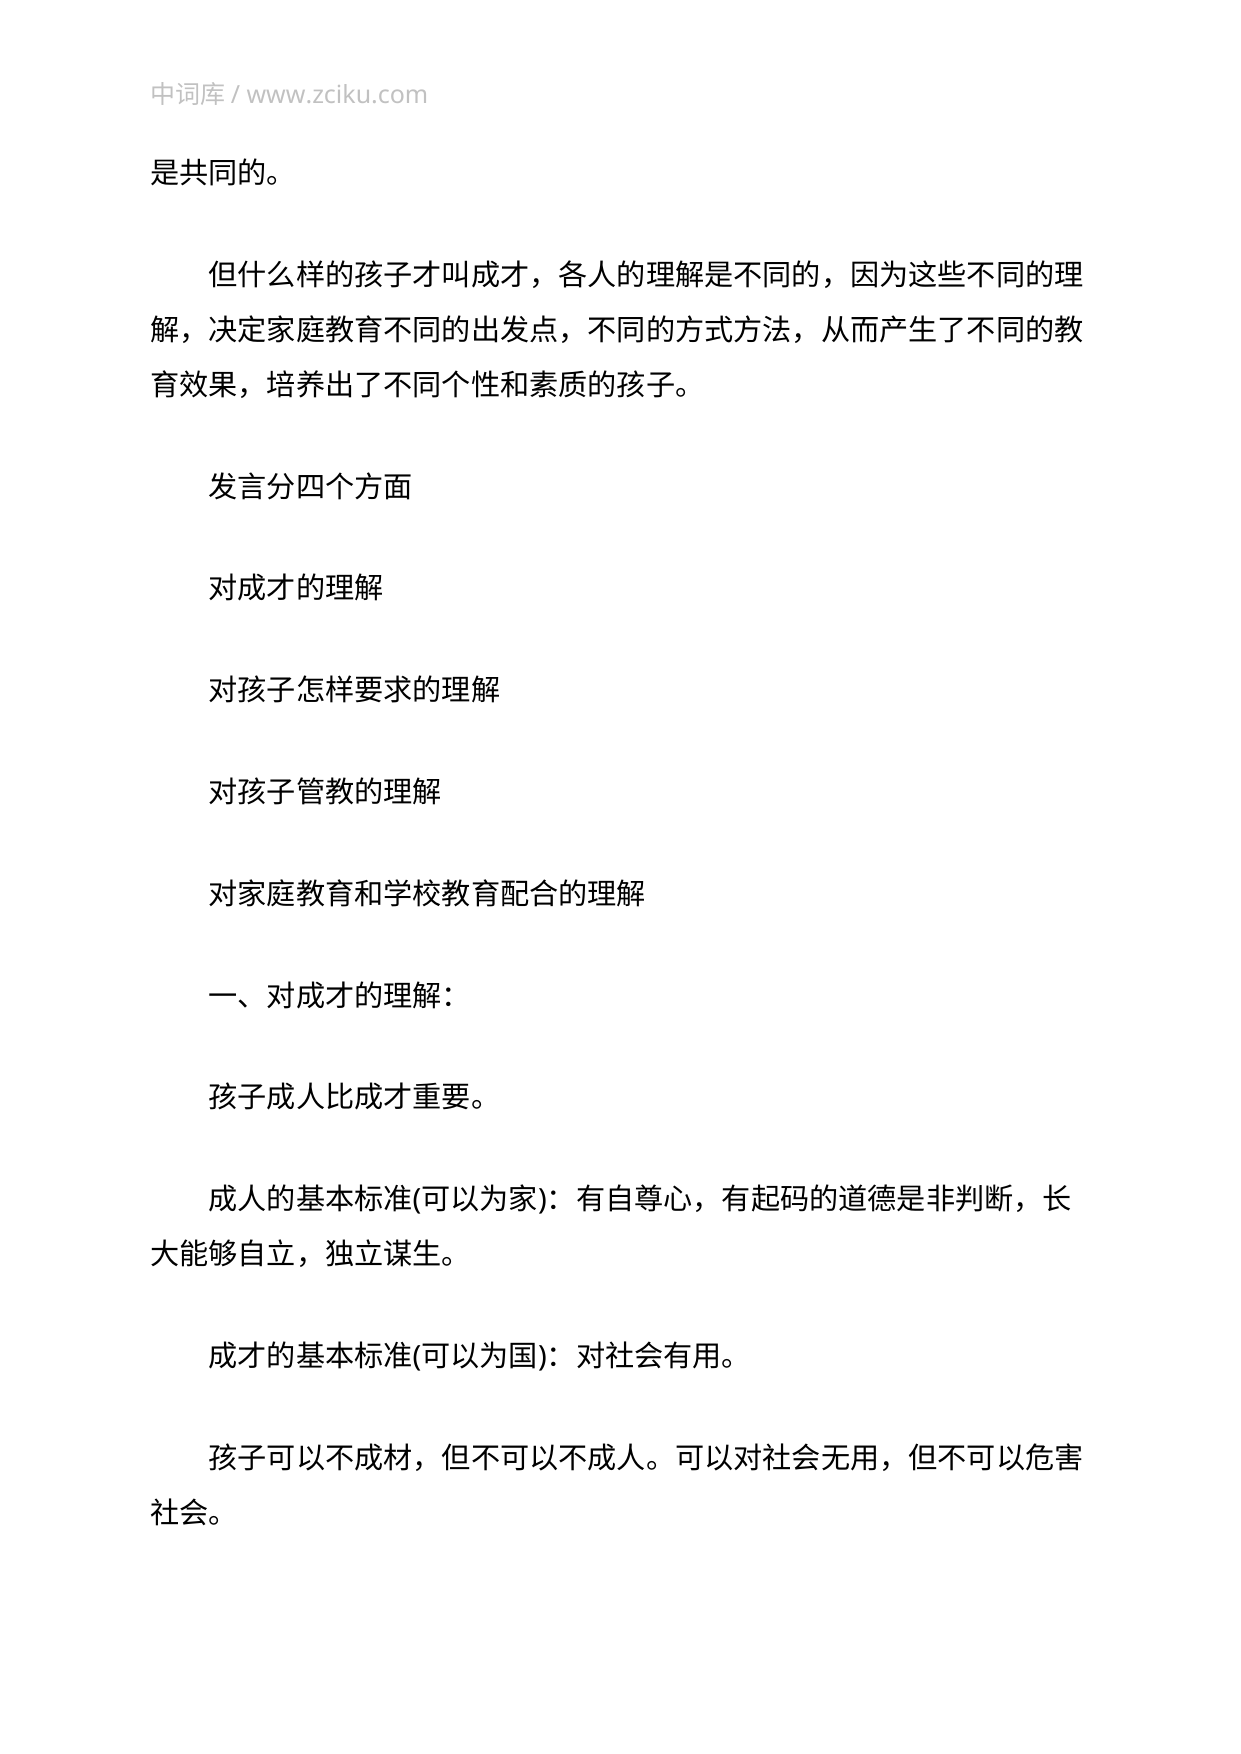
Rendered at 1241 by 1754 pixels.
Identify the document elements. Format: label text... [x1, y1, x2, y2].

text 对成才的理解 [150, 565, 1090, 607]
text 对家庭教育和学校教育配合的理解 [150, 870, 1090, 913]
text 孩子成人比成才重要。 [150, 1074, 1090, 1116]
text 孩子可以不成材，但不可以不成人。可以对社会无用，但不可以危害社会。 [150, 1434, 1090, 1532]
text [150, 150, 1090, 192]
text 发言分四个方面 [150, 463, 1090, 506]
text 成人的基本标准(可以为家)：有自尊心，有起码的道德是非判断，长大能够自立，独立谋生。 [150, 1176, 1090, 1273]
text 成才的基本标准(可以为国)：对社会有用。 [150, 1332, 1090, 1375]
text 对孩子怎样要求的理解 [150, 667, 1090, 709]
text 但什么样的孩子才叫成才，各人的理解是不同的，因为这些不同的理解，决定家庭教育不同的出发点，不同的方式方法，从而产生了不同的教育效果，培养出了不同个性和素质的孩子。 [150, 252, 1090, 404]
text 一、对成才的理解： [150, 972, 1090, 1014]
text 对孩子管教的理解 [150, 769, 1090, 811]
